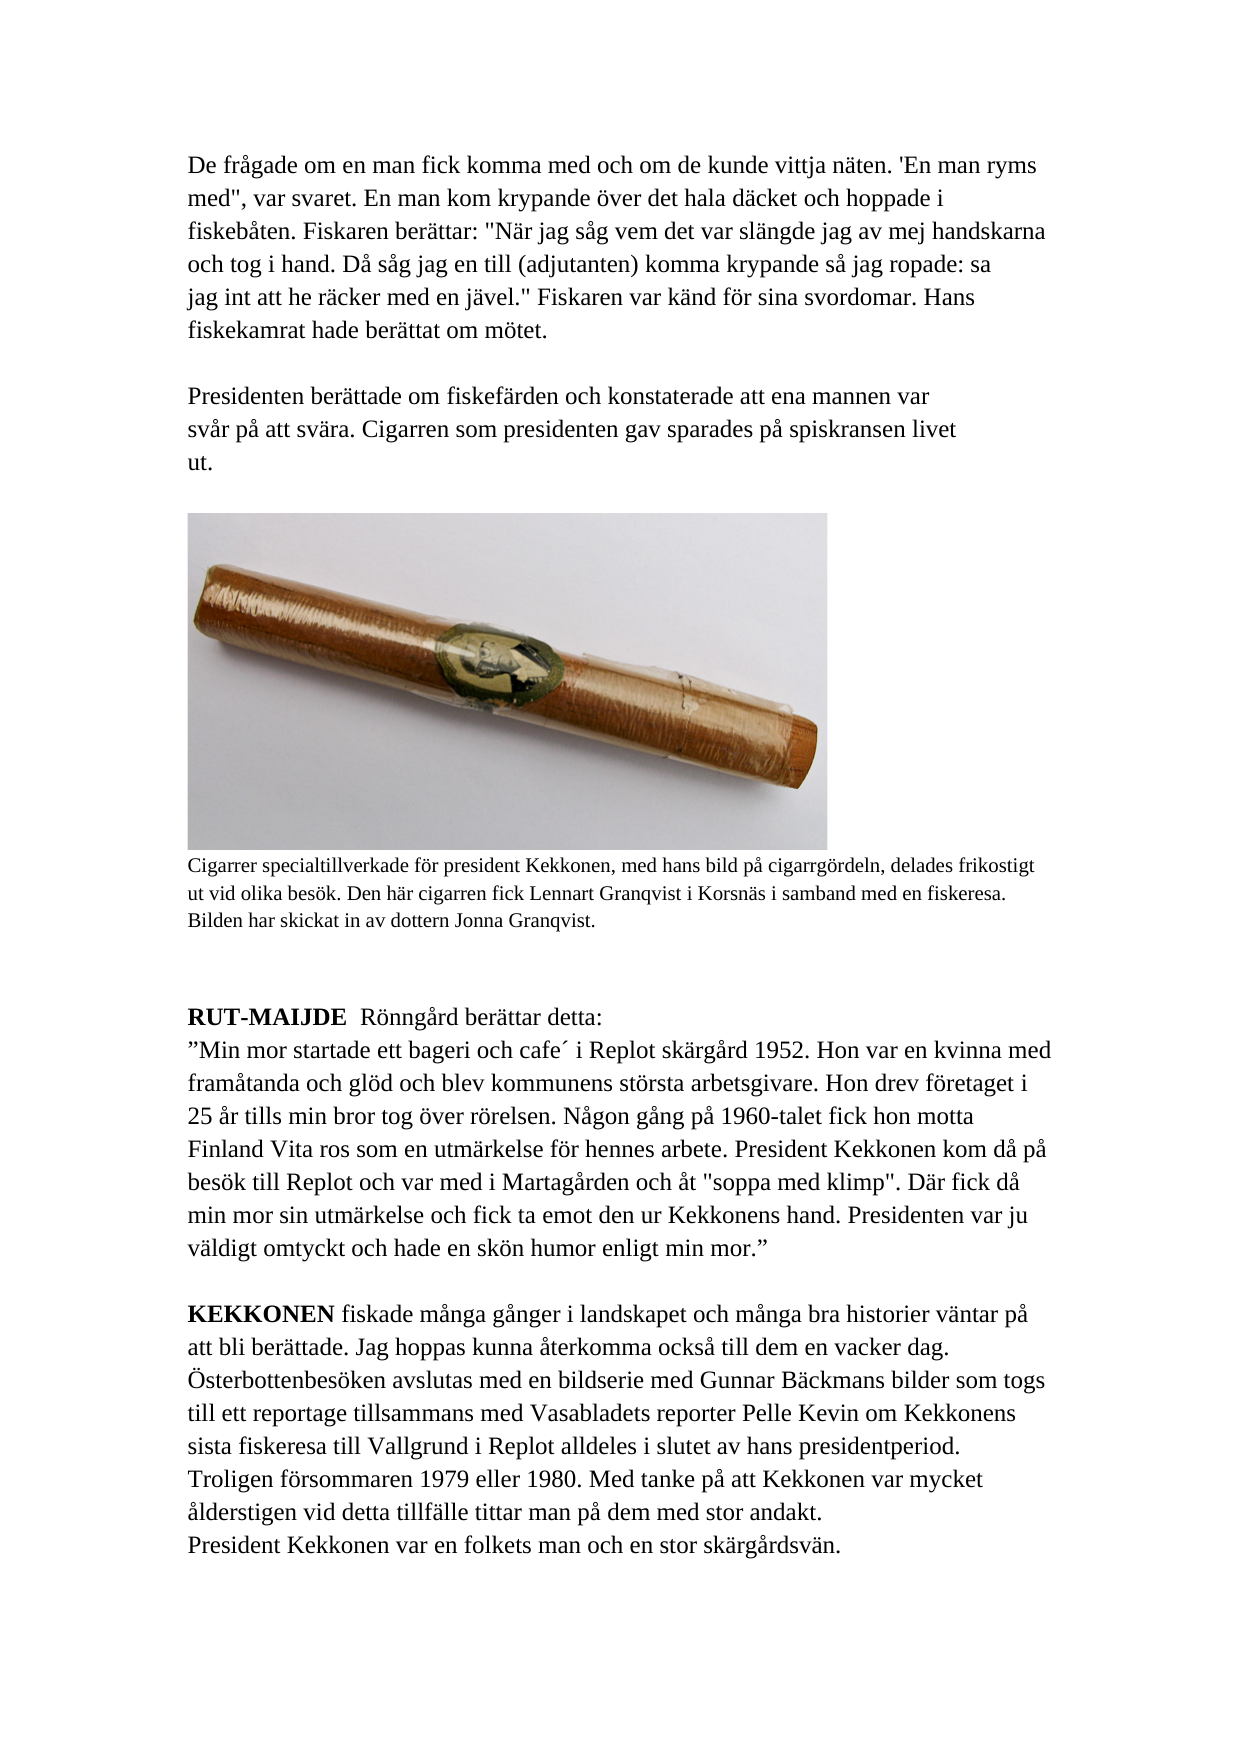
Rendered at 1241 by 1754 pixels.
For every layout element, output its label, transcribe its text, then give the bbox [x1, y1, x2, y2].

text jag int att he räcker med en jävel." Fiskaren var känd för sina svordomar. Hans [187, 282, 1053, 311]
picture [187, 513, 828, 850]
text Presidenten berättade om fiskefärden och konstaterade att ena mannen var [187, 381, 1053, 410]
text De frågade om en man fick komma med och om de kunde vittja näten. 'En man ryms med", var svaret. En man kom krypande över det hala däcket och hoppade i fiskebåten. Fiskaren berättar: "När jag såg vem det var slängde jag av mej handskarna och tog i hand. Då såg jag en till (adjutanten) komma krypande så jag ropade: sa [187, 150, 1053, 278]
text fiskekamrat hade berättat om mötet. [187, 315, 1053, 344]
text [187, 1002, 1053, 1559]
text svår på att svära. Cigarren som presidenten gav sparades på spiskransen livet [187, 414, 1053, 443]
text ut. [187, 447, 1053, 476]
